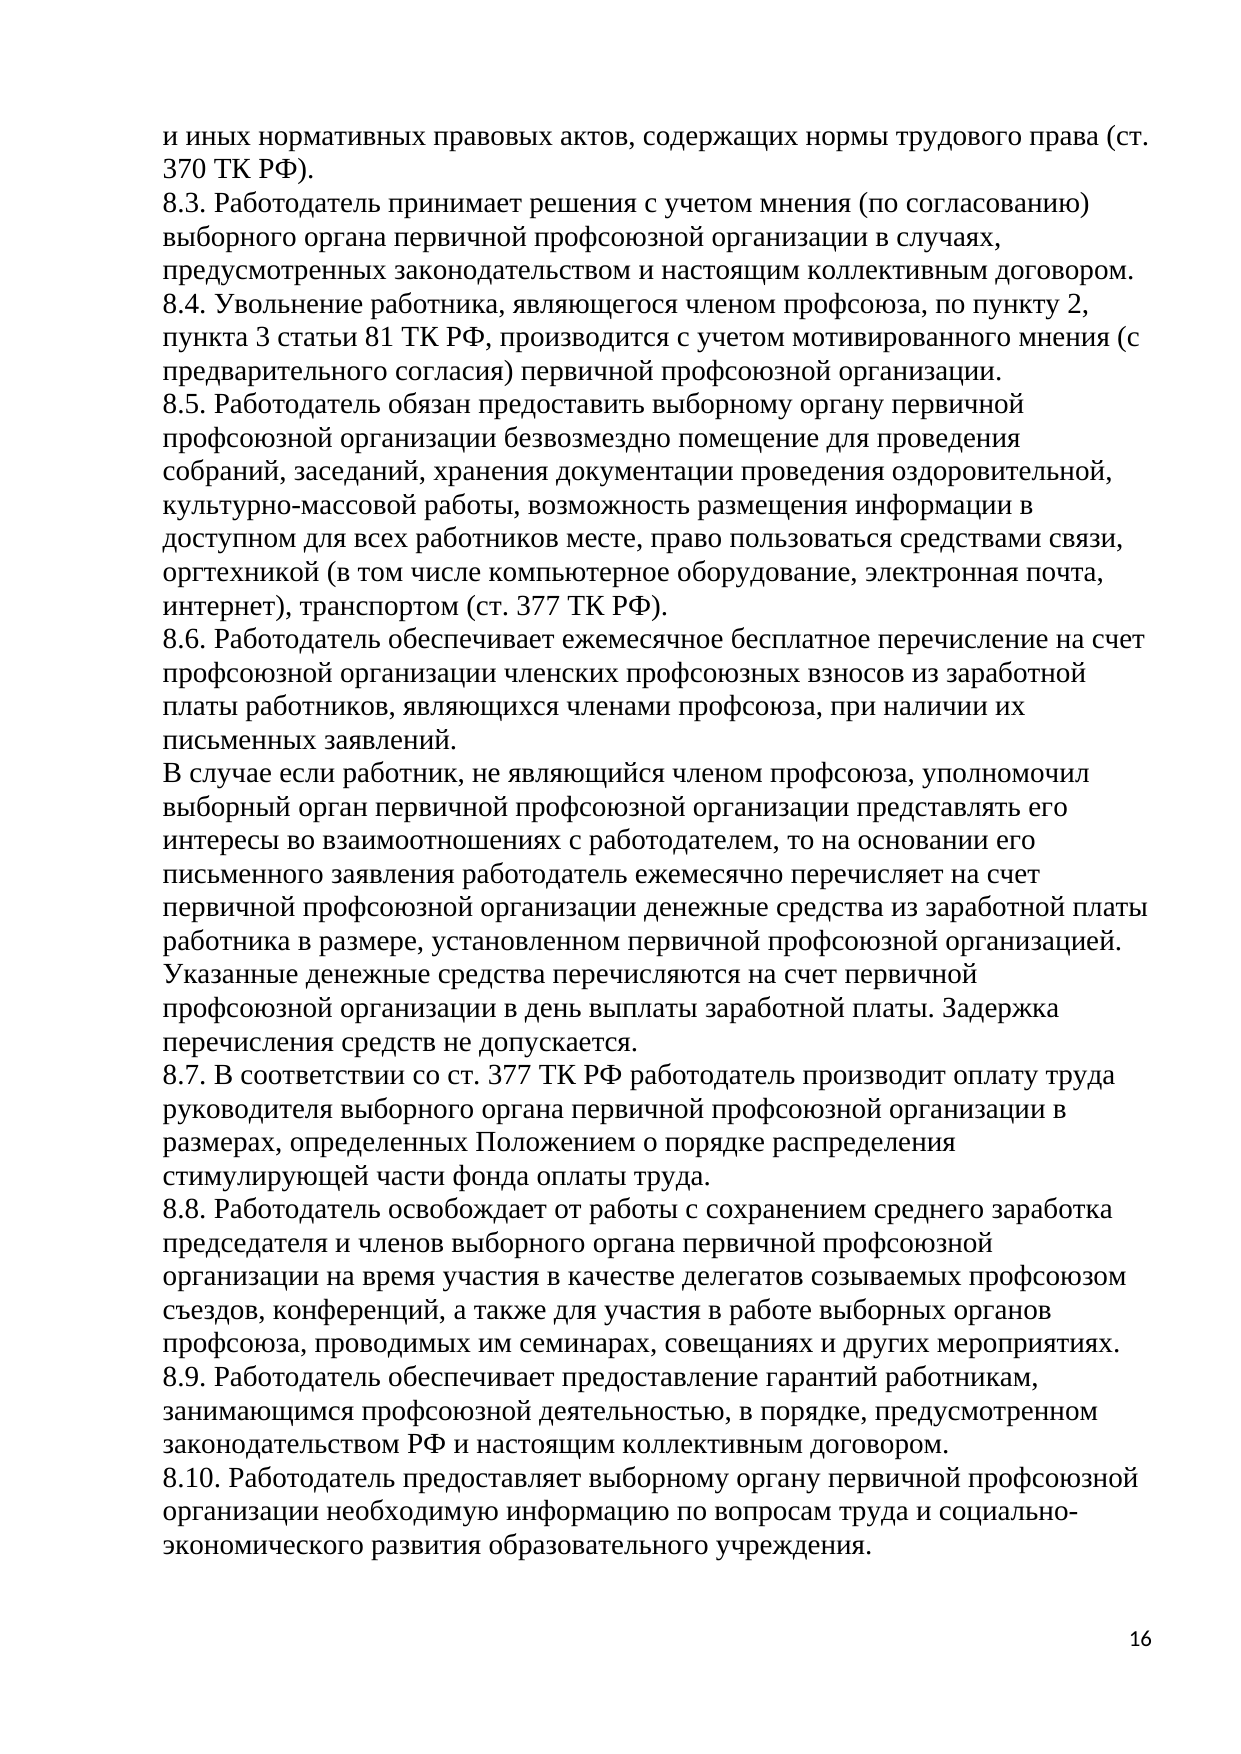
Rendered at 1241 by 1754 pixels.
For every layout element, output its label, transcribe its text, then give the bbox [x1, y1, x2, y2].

text В случае если работник, не являющийся членом профсоюза, уполномочил выборный орган первичной профсоюзной организации представлять его интересы во взаимоотношениях с работодателем, то на основании его письменного заявления работодатель ежемесячно перечисляет на счет первичной профсоюзной организации денежные средства из заработной платы работника в размере, установленном первичной профсоюзной организацией. [162, 755, 1152, 957]
text 8.6. Работодатель обеспечивает ежемесячное бесплатное перечисление на счет профсоюзной организации членских профсоюзных взносов из заработной платы работников, являющихся членами профсоюза, при наличии их письменных заявлений. [162, 621, 1152, 755]
text 8.10. Работодатель предоставляет выборному органу первичной профсоюзной организации необходимую информацию по вопросам труда и социально-экономического развития образовательного учреждения. [162, 1460, 1152, 1560]
text 8.3. Работодатель принимает решения с учетом мнения (по согласованию) выборного органа первичной профсоюзной организации в случаях, предусмотренных законодательством и настоящим коллективным договором. [162, 185, 1152, 286]
text 8.5. Работодатель обязан предоставить выборному органу первичной профсоюзной организации безвозмездно помещение для проведения собраний, заседаний, хранения документации проведения оздоровительной, культурно-массовой работы, возможность размещения информации в доступном для всех работников месте, право пользоваться средствами связи, оргтехникой (в том числе компьютерное оборудование, электронная почта, интернет), транспортом (ст. 377 ТК РФ). [162, 386, 1152, 621]
text 8.7. В соответствии со ст. 377 ТК РФ работодатель производит оплату труда руководителя выборного органа первичной профсоюзной организации в размерах, определенных Положением о порядке распределения стимулирующей части фонда оплаты труда. [162, 1057, 1152, 1191]
text 8.4. Увольнение работника, являющегося членом профсоюза, по пункту 2, пункта 3 статьи 81 ТК РФ, производится с учетом мотивированного мнения (с предварительного согласия) первичной профсоюзной организации. [162, 286, 1152, 386]
text 8.8. Работодатель освобождает от работы с сохранением среднего заработка председателя и членов выборного органа первичной профсоюзной организации на время участия в качестве делегатов созываемых профсоюзом съездов, конференций, а также для участия в работе выборных органов профсоюза, проводимых им семинарах, совещаниях и других мероприятиях. [162, 1191, 1152, 1359]
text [162, 118, 1152, 185]
text 8.9. Работодатель обеспечивает предоставление гарантий работникам, занимающимся профсоюзной деятельностью, в порядке, предусмотренном законодательством РФ и настоящим коллективным договором. [162, 1359, 1152, 1460]
text Указанные денежные средства перечисляются на счет первичной профсоюзной организации в день выплаты заработной платы. Задержка перечисления средств не допускается. [162, 957, 1152, 1057]
